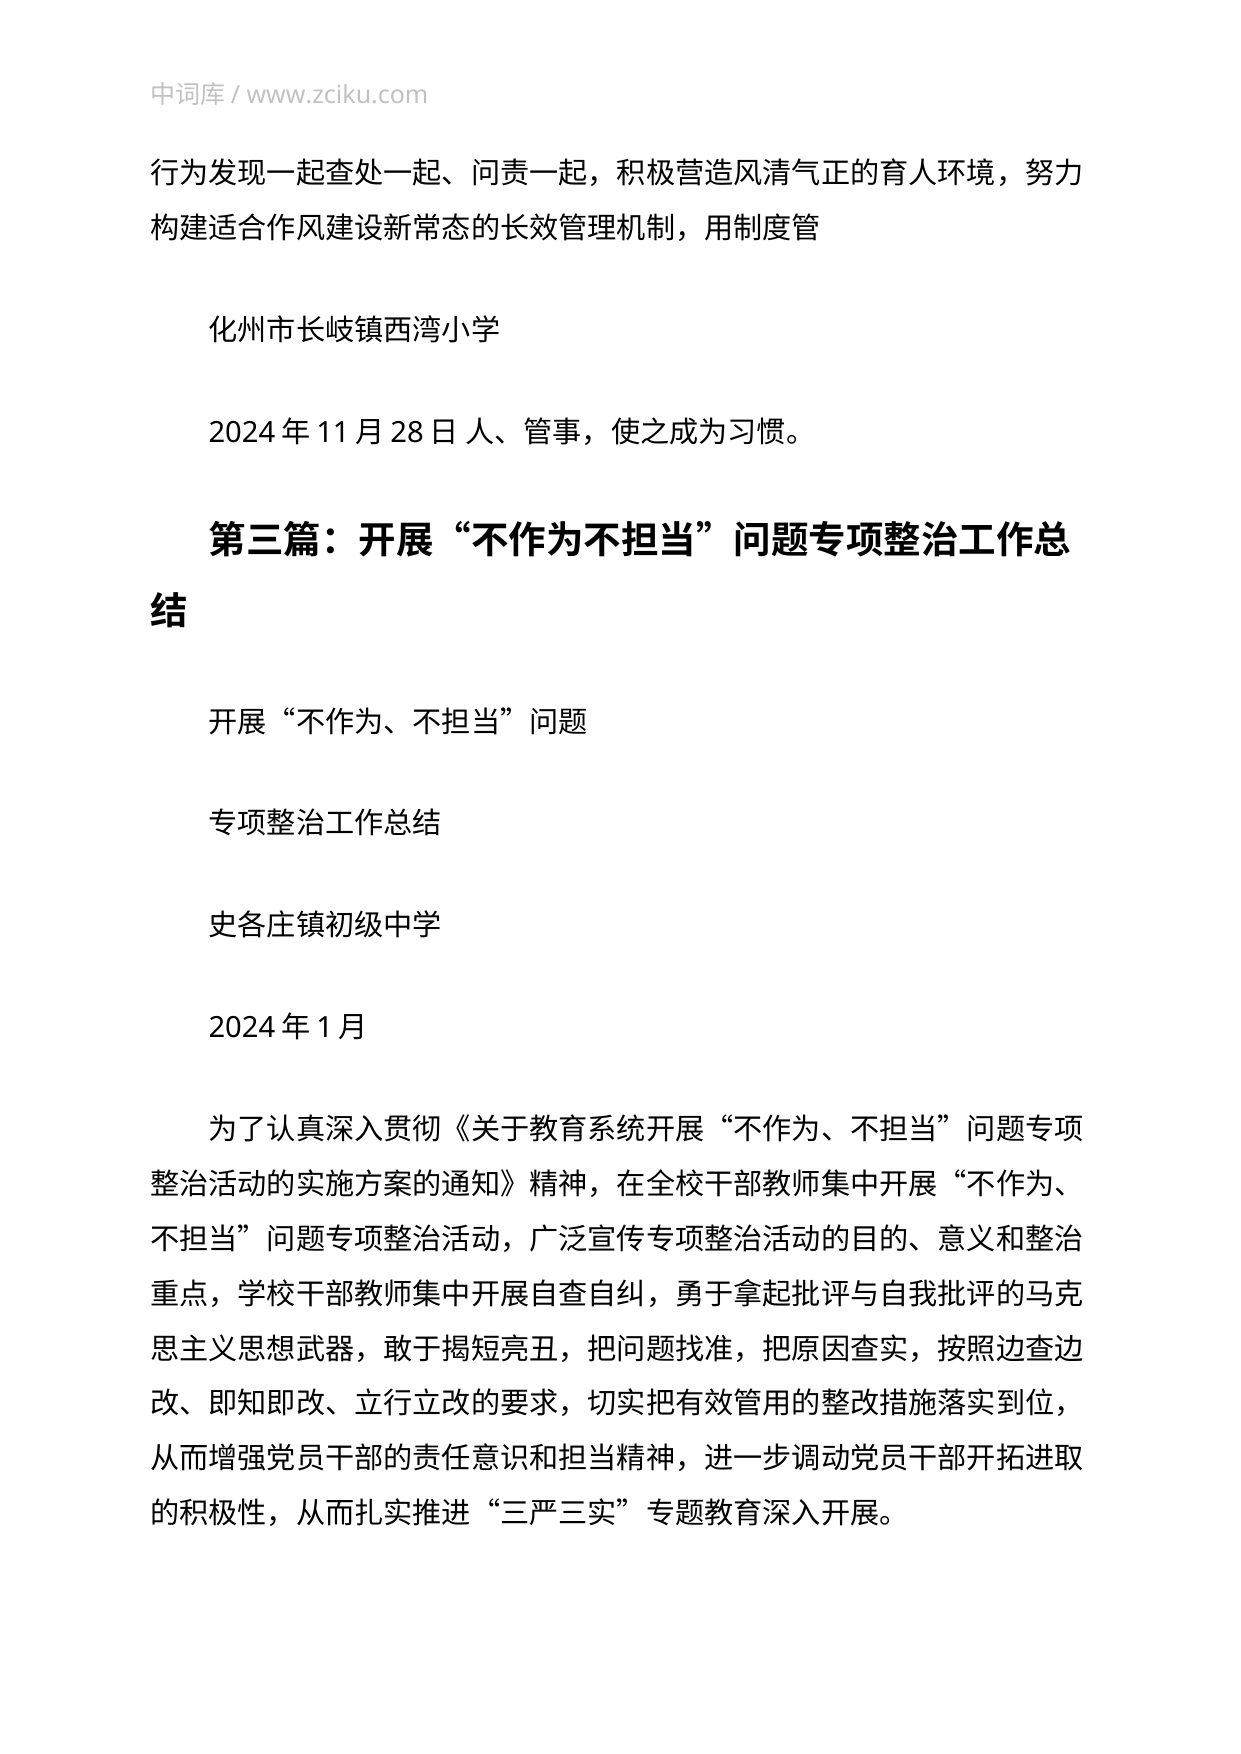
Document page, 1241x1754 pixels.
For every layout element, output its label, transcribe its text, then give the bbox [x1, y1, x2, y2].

text 2024年1月 [150, 1004, 1090, 1046]
text 化州市长岐镇西湾小学 [150, 307, 1090, 349]
text 史各庄镇初级中学 [150, 902, 1090, 944]
text 开展“不作为、不担当”问题 [150, 698, 1090, 741]
text 第三篇：开展“不作为不担当”问题专项整治工作总结 [150, 510, 1090, 635]
text 2024年11月28日 人、管事，使之成为习惯。 [150, 408, 1090, 451]
text 为了认真深入贯彻《关于教育系统开展“不作为、不担当”问题专项整治活动的实施方案的通知》精神，在全校干部教师集中开展“不作为、不担当”问题专项整治活动，广泛宣传专项整治活动的目的、意义和整治重点，学校干部教师集中开展自查自纠，勇于拿起批评与自我批评的马克思主义思想武器，敢于揭短亮丑，把问题找准，把原因查实，按照边查边改、即知即改、立行立改的要求，切实把有效管用的整改措施落实到位，从而增强党员干部的责任意识和担当精神，进一步调动党员干部开拓进取的积极性，从而扎实推进“三严三实”专题教育深入开展。 [150, 1106, 1090, 1532]
text 专项整治工作总结 [150, 800, 1090, 842]
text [150, 150, 1090, 247]
